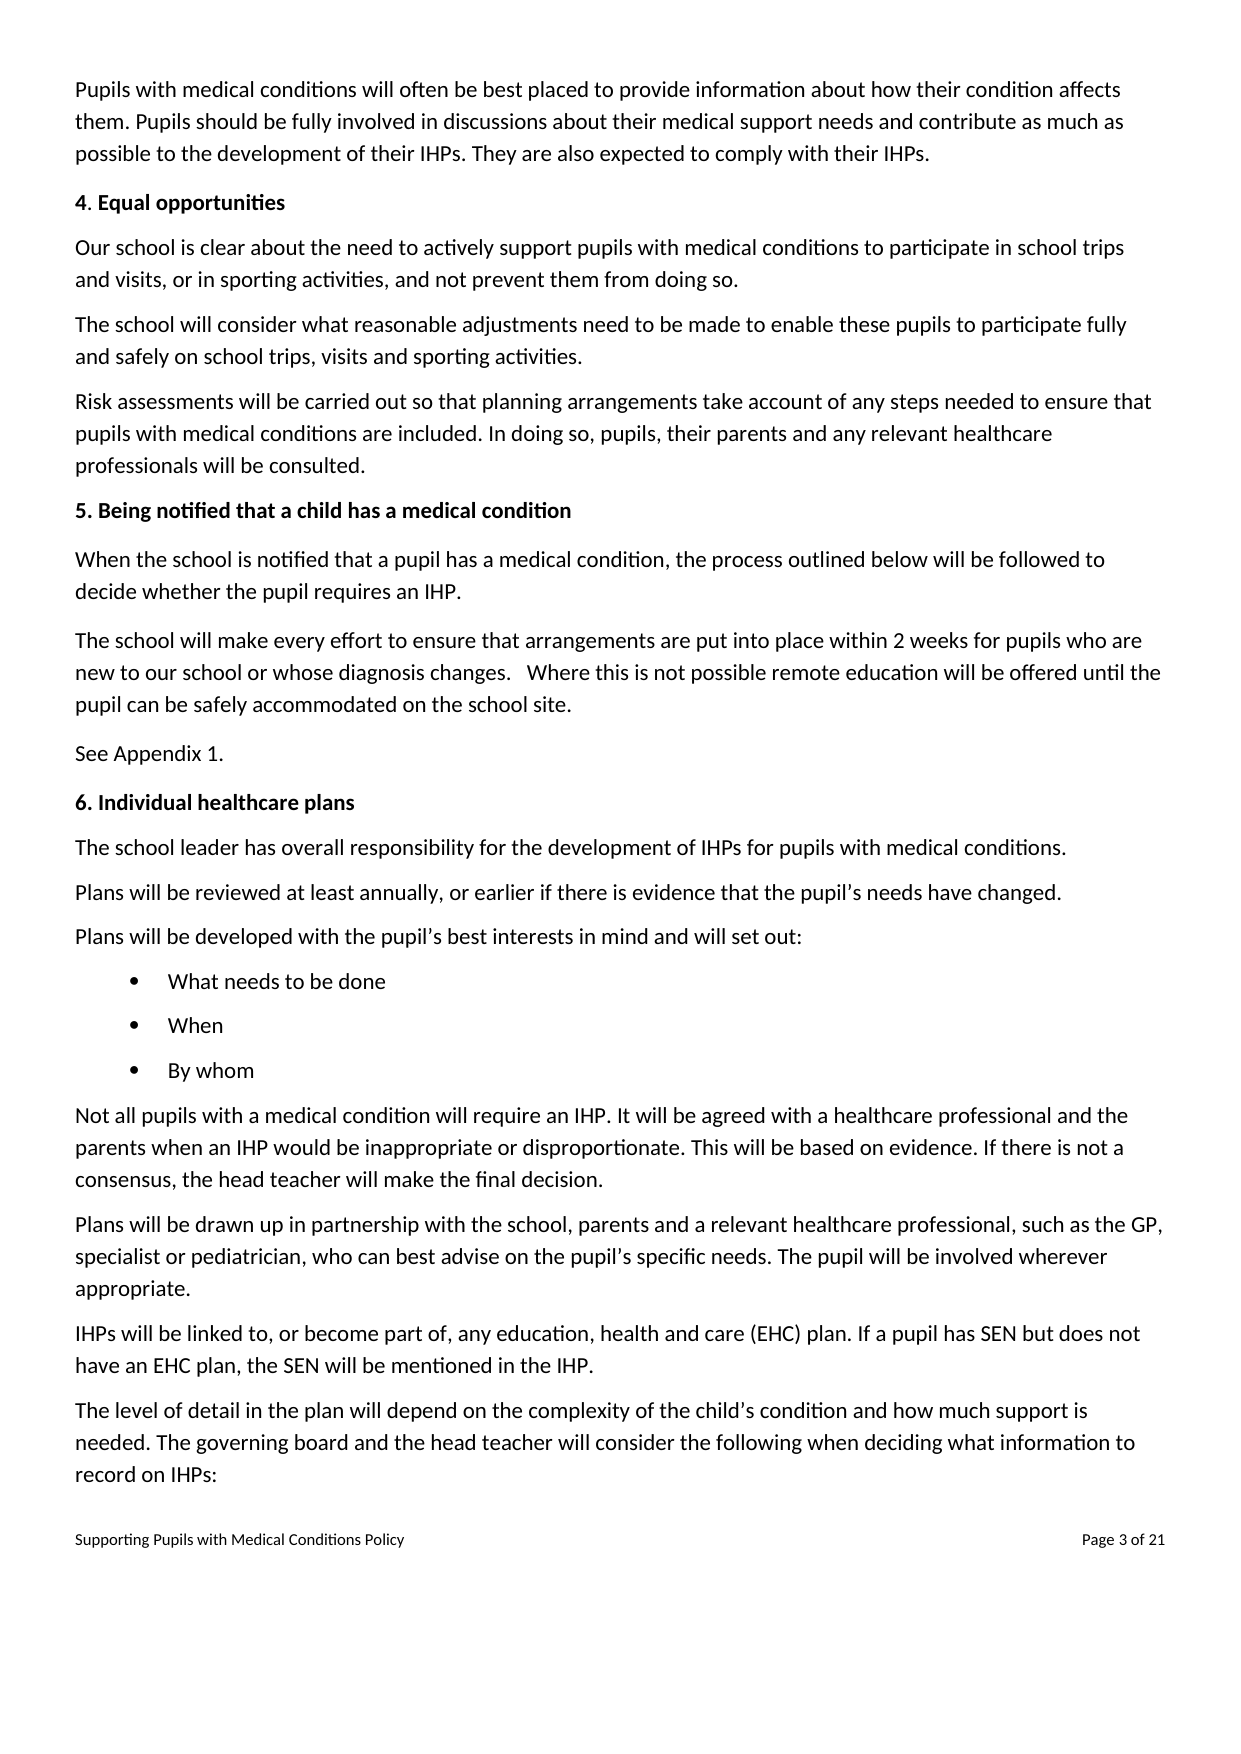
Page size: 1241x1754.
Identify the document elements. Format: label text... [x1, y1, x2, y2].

text Risk assessments will be carried out so that planning arrangements take account of any steps needed to ensure that pupils with medical conditions are included. In doing so, pupils, their parents and any relevant healthcare professionals will be consulted. [75, 387, 1165, 479]
text Plans will be reviewed at least annually, or earlier if there is evidence that the pupil’s needs have changed. [75, 878, 1165, 906]
text 6. Individual healthcare plans [75, 788, 1165, 816]
list What needs to be done [130, 967, 1165, 995]
list By whom [130, 1056, 1165, 1084]
text The school will make every effort to ensure that arrangements are put into place within 2 weeks for pupils who are new to our school or whose diagnosis changes. Where this is not possible remote education will be offered until the pupil can be safely accommodated on the school site. [75, 626, 1165, 718]
text Plans will be developed with the pupil’s best interests in mind and will set out: [75, 922, 1165, 950]
text The school will consider what reasonable adjustments need to be made to enable these pupils to participate fully and safely on school trips, visits and sporting activities. [75, 310, 1165, 370]
text When the school is notified that a pupil has a medical condition, the process outlined below will be followed to decide whether the pupil requires an IHP. [75, 545, 1165, 605]
text Plans will be drawn up in partnership with the school, parents and a relevant healthcare professional, such as the GP, specialist or pediatrician, who can best advise on the pupil’s specific needs. The pupil will be involved wherever appropriate. [75, 1210, 1165, 1302]
text 4. Equal opportunities [75, 188, 1165, 216]
text Pupils with medical conditions will often be best placed to provide information about how their condition affects them. Pupils should be fully involved in discussions about their medical support needs and contribute as much as possible to the development of their IHPs. They are also expected to comply with their IHPs. [75, 75, 1165, 167]
text The school leader has overall responsibility for the development of IHPs for pupils with medical conditions. [75, 833, 1165, 861]
text 5. Being notified that a child has a medical condition [75, 496, 1165, 524]
list When [130, 1012, 1165, 1040]
text The level of detail in the plan will depend on the complexity of the child’s condition and how much support is needed. The governing board and the head teacher will consider the following when deciding what information to record on IHPs: [75, 1396, 1165, 1488]
text Our school is clear about the need to actively support pupils with medical conditions to participate in school trips and visits, or in sporting activities, and not prevent them from doing so. [75, 233, 1165, 293]
text IHPs will be linked to, or become part of, any education, health and care (EHC) plan. If a pupil has SEN but does not have an EHC plan, the SEN will be mentioned in the IHP. [75, 1319, 1165, 1379]
text See Appendix 1. [75, 739, 1165, 767]
text Not all pupils with a medical condition will require an IHP. It will be agreed with a healthcare professional and the parents when an IHP would be inappropriate or disproportionate. This will be based on evidence. If there is not a consensus, the head teacher will make the final decision. [75, 1101, 1165, 1193]
